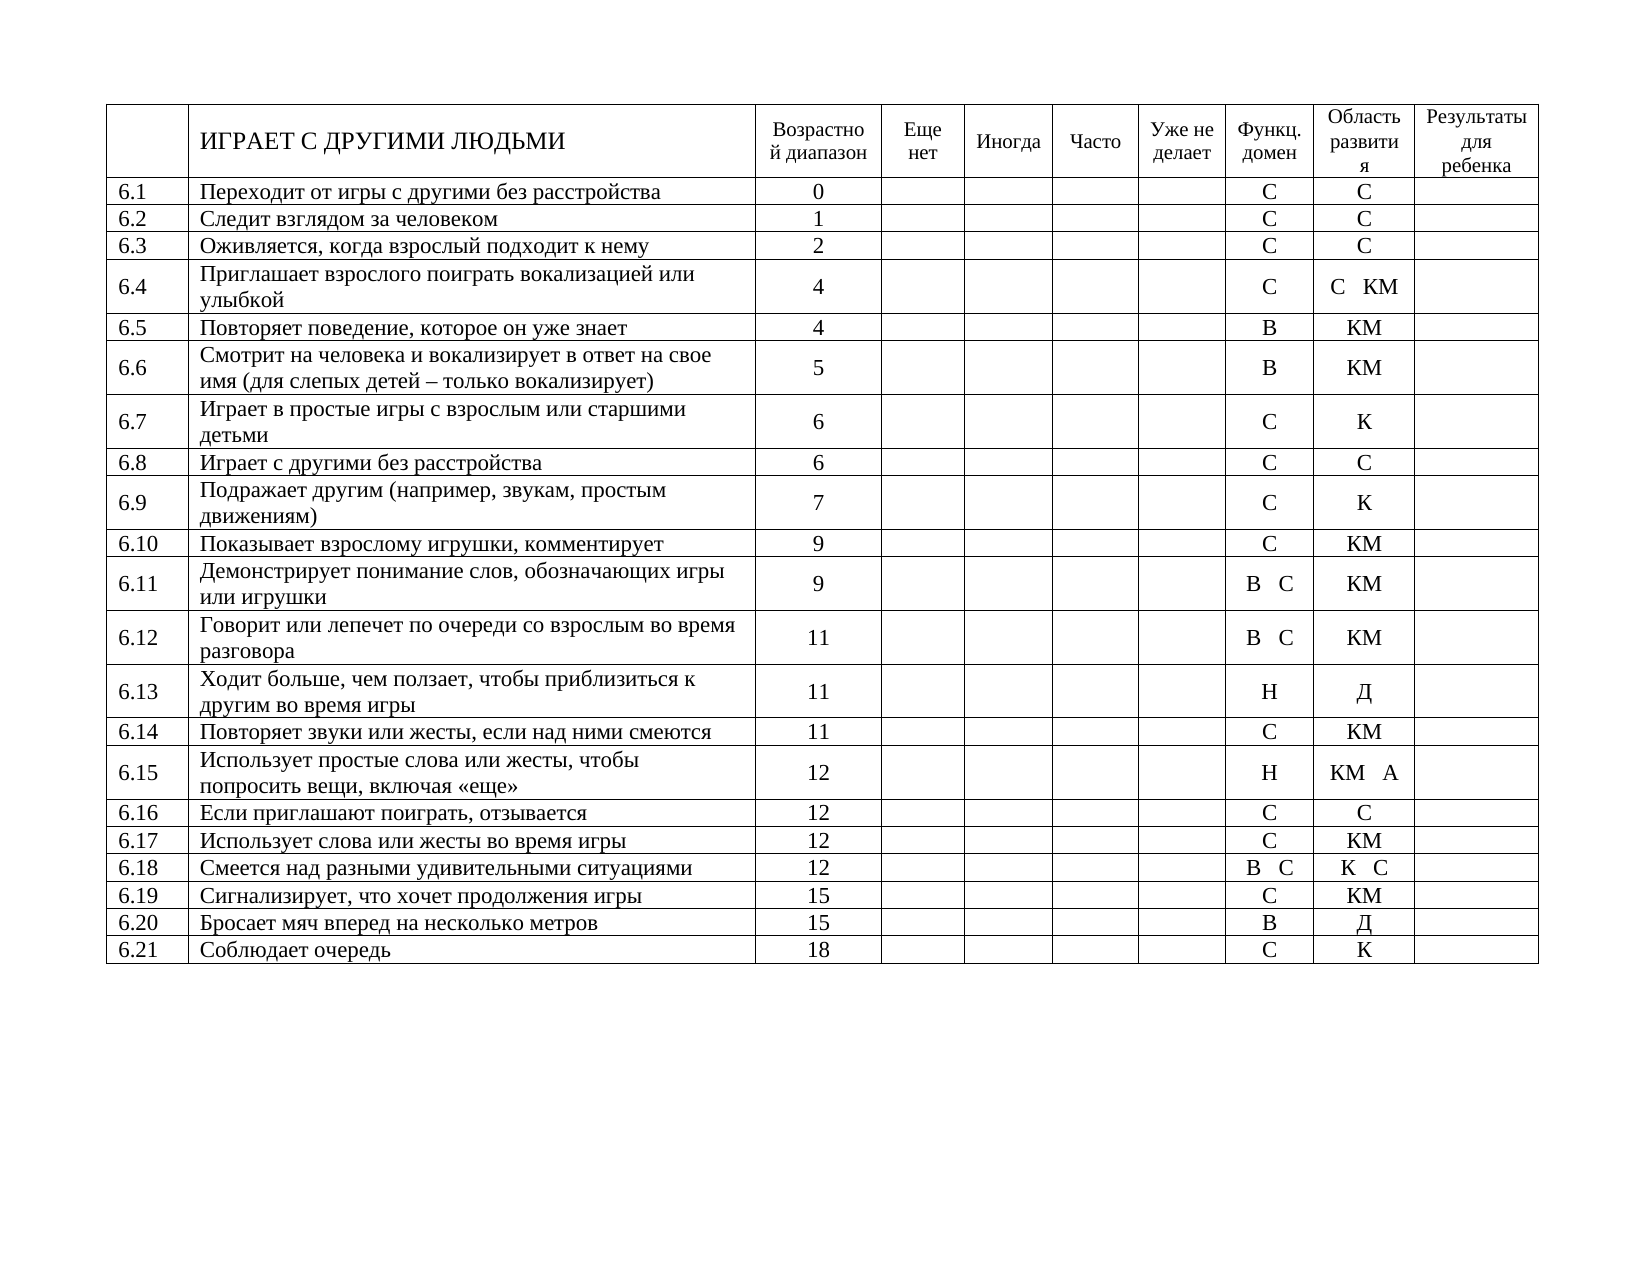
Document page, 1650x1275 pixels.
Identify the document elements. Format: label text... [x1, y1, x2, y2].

table_cell 0 [756, 178, 881, 204]
table_cell Соблюдает очередь [189, 936, 755, 963]
table_cell Д [1314, 909, 1414, 935]
table_cell [965, 260, 1052, 313]
table_cell КМ А [1314, 746, 1414, 798]
table_cell [1139, 205, 1225, 231]
table_cell 2 [756, 232, 881, 259]
table_cell [882, 476, 964, 529]
table_cell [1415, 530, 1538, 556]
table_cell С [1226, 530, 1313, 556]
table_cell 6.10 [107, 530, 188, 556]
table_cell 6.19 [107, 882, 188, 908]
table_cell 6.16 [107, 800, 188, 826]
table_cell [1053, 395, 1138, 447]
table_cell К С [1314, 854, 1414, 881]
table_header Уже не делает [1139, 105, 1225, 177]
table_cell В [1226, 314, 1313, 340]
table_cell [965, 854, 1052, 881]
table_cell Подражает другим (например, звукам, простым движениям) [189, 476, 755, 529]
table_cell [1139, 260, 1225, 313]
table_cell КМ [1314, 314, 1414, 340]
table_cell [965, 882, 1052, 908]
table_cell 6.20 [107, 909, 188, 935]
table_cell 6.18 [107, 854, 188, 881]
table_cell КМ [1314, 557, 1414, 610]
table_cell [882, 827, 964, 853]
table_cell [882, 800, 964, 826]
table_cell Н [1226, 665, 1313, 717]
table_cell 6.5 [107, 314, 188, 340]
table_cell [1053, 611, 1138, 663]
table_cell [1415, 395, 1538, 447]
table_cell [1139, 827, 1225, 853]
table_cell 12 [756, 827, 881, 853]
table_cell [882, 611, 964, 663]
table_cell [882, 854, 964, 881]
table_cell [1053, 854, 1138, 881]
table_cell [1139, 395, 1225, 447]
table_cell Д [1314, 665, 1414, 717]
table_cell 6.11 [107, 557, 188, 610]
table_cell Говорит или лепечет по очереди со взрослым во время разговора [189, 611, 755, 663]
table_cell 6.6 [107, 341, 188, 394]
table_cell [1053, 665, 1138, 717]
table_cell Смеется над разными удивительными ситуациями [189, 854, 755, 881]
table_cell [882, 746, 964, 798]
table_cell [1053, 746, 1138, 798]
table_header ИГРАЕТ С ДРУГИМИ ЛЮДЬМИ [189, 105, 755, 177]
table_header Функц. домен [1226, 105, 1313, 177]
table_header Еще нет [882, 105, 964, 177]
table_cell Сигнализирует, что хочет продолжения игры [189, 882, 755, 908]
table_cell [882, 530, 964, 556]
table_cell [965, 800, 1052, 826]
table_cell 6.21 [107, 936, 188, 963]
table_cell С [1226, 449, 1313, 475]
table_cell С КМ [1314, 260, 1414, 313]
table_cell [1139, 936, 1225, 963]
table_cell [1053, 341, 1138, 394]
table_cell [965, 665, 1052, 717]
table_cell С [1226, 205, 1313, 231]
table_cell [882, 882, 964, 908]
table_cell [965, 232, 1052, 259]
table_cell 6.8 [107, 449, 188, 475]
table_cell [1139, 718, 1225, 745]
table_cell 15 [756, 882, 881, 908]
table_cell [1415, 854, 1538, 881]
table_cell С [1226, 260, 1313, 313]
table_cell В [1226, 909, 1313, 935]
table_cell [1415, 232, 1538, 259]
table_cell Ходит больше, чем ползает, чтобы приблизиться к другим во время игры [189, 665, 755, 717]
table_cell С [1226, 718, 1313, 745]
table_cell КМ [1314, 341, 1414, 394]
table_cell Смотрит на человека и вокализирует в ответ на свое имя (для слепых детей – только вокализирует) [189, 341, 755, 394]
table_cell К [1314, 395, 1414, 447]
table_header [107, 105, 188, 177]
table_cell [882, 341, 964, 394]
table_cell [1139, 232, 1225, 259]
table_cell [882, 909, 964, 935]
table_cell Использует слова или жесты во время игры [189, 827, 755, 853]
table_cell 12 [756, 746, 881, 798]
table_cell С [1226, 827, 1313, 853]
table_cell 6.14 [107, 718, 188, 745]
table_header Результаты для ребенка [1415, 105, 1538, 177]
table_cell Повторяет поведение, которое он уже знает [189, 314, 755, 340]
table_cell Демонстрирует понимание слов, обозначающих игры или игрушки [189, 557, 755, 610]
table_cell [1053, 827, 1138, 853]
table_cell [882, 449, 964, 475]
table_cell [1415, 314, 1538, 340]
table_cell С [1226, 800, 1313, 826]
table_cell К [1314, 476, 1414, 529]
table_cell В С [1226, 854, 1313, 881]
table_cell С [1314, 800, 1414, 826]
table_cell 6.13 [107, 665, 188, 717]
table_cell [1415, 178, 1538, 204]
table_cell [965, 827, 1052, 853]
table_cell [1415, 665, 1538, 717]
table_cell [965, 530, 1052, 556]
table_cell [1139, 611, 1225, 663]
table_cell [1415, 882, 1538, 908]
table_cell [965, 395, 1052, 447]
table_cell С [1226, 232, 1313, 259]
table_cell [965, 314, 1052, 340]
table_cell [1053, 314, 1138, 340]
table_cell [1415, 936, 1538, 963]
table_cell [965, 557, 1052, 610]
table_cell [965, 341, 1052, 394]
table_cell 18 [756, 936, 881, 963]
table_cell 6.3 [107, 232, 188, 259]
table_cell 6.4 [107, 260, 188, 313]
table_cell [965, 449, 1052, 475]
table_cell [1415, 800, 1538, 826]
table_cell Следит взглядом за человеком [189, 205, 755, 231]
table_cell [1139, 882, 1225, 908]
table_cell 11 [756, 611, 881, 663]
table_cell [882, 665, 964, 717]
table_cell 9 [756, 530, 881, 556]
table_cell С [1226, 178, 1313, 204]
table_cell 4 [756, 260, 881, 313]
table_cell 6.12 [107, 611, 188, 663]
table_cell [1139, 314, 1225, 340]
table_cell С [1226, 395, 1313, 447]
table_cell 11 [756, 718, 881, 745]
table_cell [965, 909, 1052, 935]
table_cell Играет в простые игры с взрослым или старшими детьми [189, 395, 755, 447]
table_cell [1053, 178, 1138, 204]
table_cell [965, 746, 1052, 798]
table_cell [882, 205, 964, 231]
table_cell [882, 314, 964, 340]
table_cell Показывает взрослому игрушки, комментирует [189, 530, 755, 556]
table_cell К [1314, 936, 1414, 963]
table_cell [882, 557, 964, 610]
table_cell [1415, 827, 1538, 853]
table_cell [1053, 557, 1138, 610]
table_cell В С [1226, 611, 1313, 663]
table_cell С [1226, 936, 1313, 963]
table_cell 6.2 [107, 205, 188, 231]
table_cell [1053, 530, 1138, 556]
table_cell [882, 260, 964, 313]
table_cell 6.9 [107, 476, 188, 529]
table_cell 12 [756, 800, 881, 826]
table_cell [1053, 476, 1138, 529]
table_cell С [1314, 178, 1414, 204]
table_cell [1053, 936, 1138, 963]
table_cell [1139, 449, 1225, 475]
table_cell [1139, 909, 1225, 935]
table_cell КМ [1314, 611, 1414, 663]
table_cell КМ [1314, 827, 1414, 853]
table_cell 6 [756, 395, 881, 447]
table_cell [1139, 854, 1225, 881]
table_cell [1139, 341, 1225, 394]
table_cell [1053, 260, 1138, 313]
table_cell [1139, 476, 1225, 529]
table_cell [882, 936, 964, 963]
table_cell [965, 205, 1052, 231]
table_cell Если приглашают поиграть, отзывается [189, 800, 755, 826]
table_cell [965, 178, 1052, 204]
table_cell КМ [1314, 718, 1414, 745]
table_cell [882, 395, 964, 447]
table_cell Н [1226, 746, 1313, 798]
table_cell КМ [1314, 530, 1414, 556]
table_cell [1139, 557, 1225, 610]
table_cell [1139, 530, 1225, 556]
table_cell [882, 718, 964, 745]
table_cell [882, 232, 964, 259]
table_cell Оживляется, когда взрослый подходит к нему [189, 232, 755, 259]
table_cell 6.15 [107, 746, 188, 798]
table_cell [1415, 611, 1538, 663]
table_header Возрастной диапазон [756, 105, 881, 177]
table_cell 4 [756, 314, 881, 340]
table_cell Повторяет звуки или жесты, если над ними смеются [189, 718, 755, 745]
table_cell [1415, 909, 1538, 935]
table_cell КМ [1314, 882, 1414, 908]
table_cell [1415, 476, 1538, 529]
table_cell [1139, 665, 1225, 717]
table_cell 6 [756, 449, 881, 475]
table_cell [965, 476, 1052, 529]
table_cell 11 [756, 665, 881, 717]
table_header Иногда [965, 105, 1052, 177]
table_cell [1415, 341, 1538, 394]
table_cell 1 [756, 205, 881, 231]
table_cell [1415, 449, 1538, 475]
table_cell [1415, 557, 1538, 610]
table_cell [1415, 260, 1538, 313]
table_cell [1053, 882, 1138, 908]
table_cell 12 [756, 854, 881, 881]
table_cell [882, 178, 964, 204]
table_header Область развития [1314, 105, 1414, 177]
table_cell 5 [756, 341, 881, 394]
table_cell Бросает мяч вперед на несколько метров [189, 909, 755, 935]
table_cell [1139, 178, 1225, 204]
table_cell С [1226, 476, 1313, 529]
table_header Часто [1053, 105, 1138, 177]
table_cell 6.1 [107, 178, 188, 204]
table_cell В [1226, 341, 1313, 394]
table_cell С [1314, 232, 1414, 259]
table_cell [1415, 746, 1538, 798]
table_cell [1053, 800, 1138, 826]
table_cell С [1314, 449, 1414, 475]
table_cell 7 [756, 476, 881, 529]
table_cell Играет с другими без расстройства [189, 449, 755, 475]
table_cell [1053, 718, 1138, 745]
table_cell 6.7 [107, 395, 188, 447]
table_cell С [1314, 205, 1414, 231]
table_cell С [1226, 882, 1313, 908]
table_cell [965, 936, 1052, 963]
table_cell [965, 718, 1052, 745]
table_cell [965, 611, 1052, 663]
table_cell 9 [756, 557, 881, 610]
table_cell [1139, 746, 1225, 798]
table_cell 6.17 [107, 827, 188, 853]
table_cell 15 [756, 909, 881, 935]
table_cell Переходит от игры с другими без расстройства [189, 178, 755, 204]
table_cell [1053, 205, 1138, 231]
table_cell [1053, 449, 1138, 475]
table_cell [1415, 718, 1538, 745]
table_cell [1139, 800, 1225, 826]
table_cell Использует простые слова или жесты, чтобы попросить вещи, включая «еще» [189, 746, 755, 798]
table_cell [1053, 909, 1138, 935]
table_cell [1415, 205, 1538, 231]
table_cell [1053, 232, 1138, 259]
table_cell В С [1226, 557, 1313, 610]
table_cell Приглашает взрослого поиграть вокализацией или улыбкой [189, 260, 755, 313]
